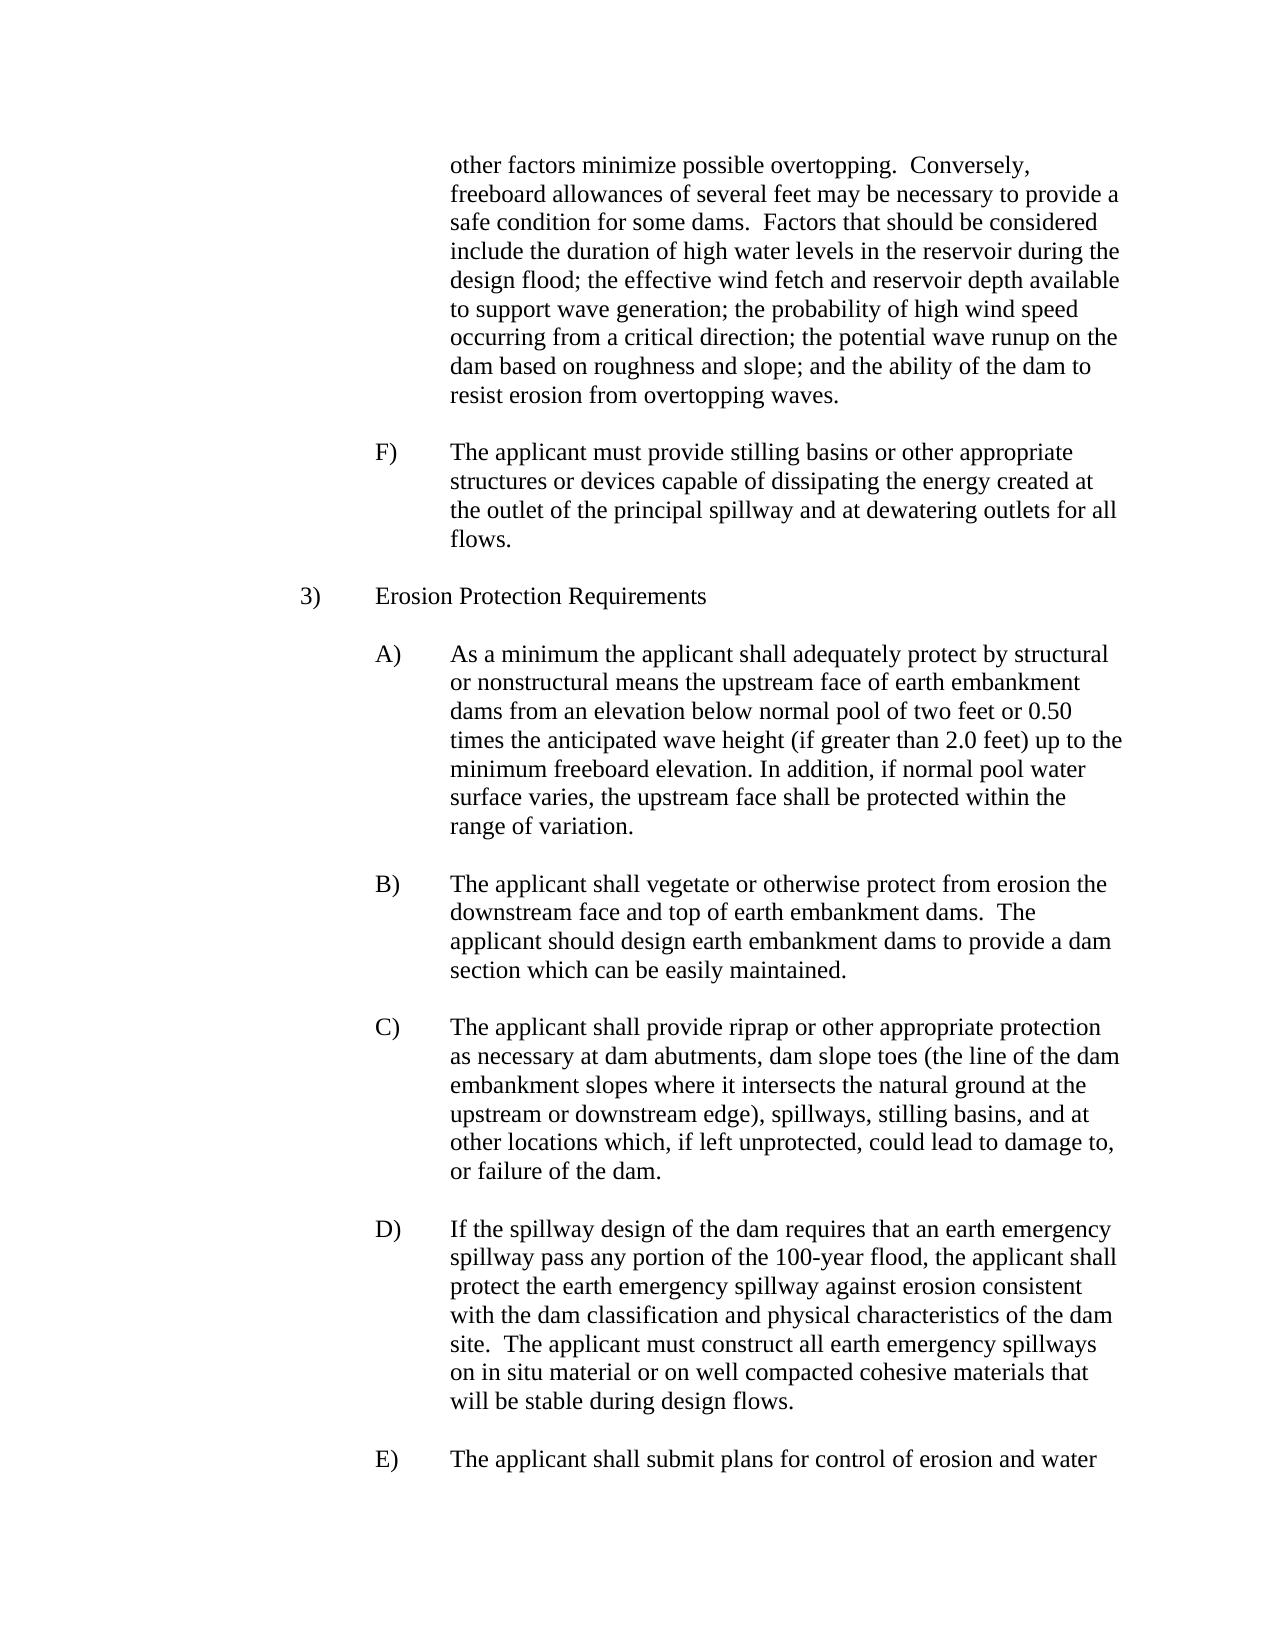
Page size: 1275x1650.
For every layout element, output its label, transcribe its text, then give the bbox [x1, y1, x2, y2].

text D) If the spillway design of the dam requires that an earth emergency spillway pass any portion of the 100-year flood, the applicant shall protect the earth emergency spillway against erosion consistent with the dam classification and physical characteristics of the dam site. The applicant must construct all earth emergency spillways on in situ material or on well compacted cohesive materials that will be stable during design flows. [375, 1214, 1125, 1415]
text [375, 1444, 1125, 1472]
text C) The applicant shall provide riprap or other appropriate protection as necessary at dam abutments, dam slope toes (the line of the dam embankment slopes where it intersects the natural ground at the upstream or downstream edge), spillways, stilling basins, and at other locations which, if left unprotected, could lead to damage to, or failure of the dam. [375, 1012, 1125, 1185]
text A) As a minimum the applicant shall adequately protect by structural or nonstructural means the upstream face of earth embankment dams from an elevation below normal pool of two feet or 0.50 times the anticipated wave height (if greater than 2.0 feet) up to the minimum freeboard elevation. In addition, if normal pool water surface varies, the upstream face shall be protected within the range of variation. [375, 639, 1125, 840]
text 3) Erosion Protection Requirements [300, 581, 1125, 610]
text F) The applicant must provide stilling basins or other appropriate structures or devices capable of dissipating the energy created at the outlet of the principal spillway and at dewatering outlets for all flows. [375, 437, 1125, 552]
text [375, 150, 1125, 409]
text B) The applicant shall vegetate or otherwise protect from erosion the downstream face and top of earth embankment dams. The applicant should design earth embankment dams to provide a dam section which can be easily maintained. [375, 869, 1125, 984]
